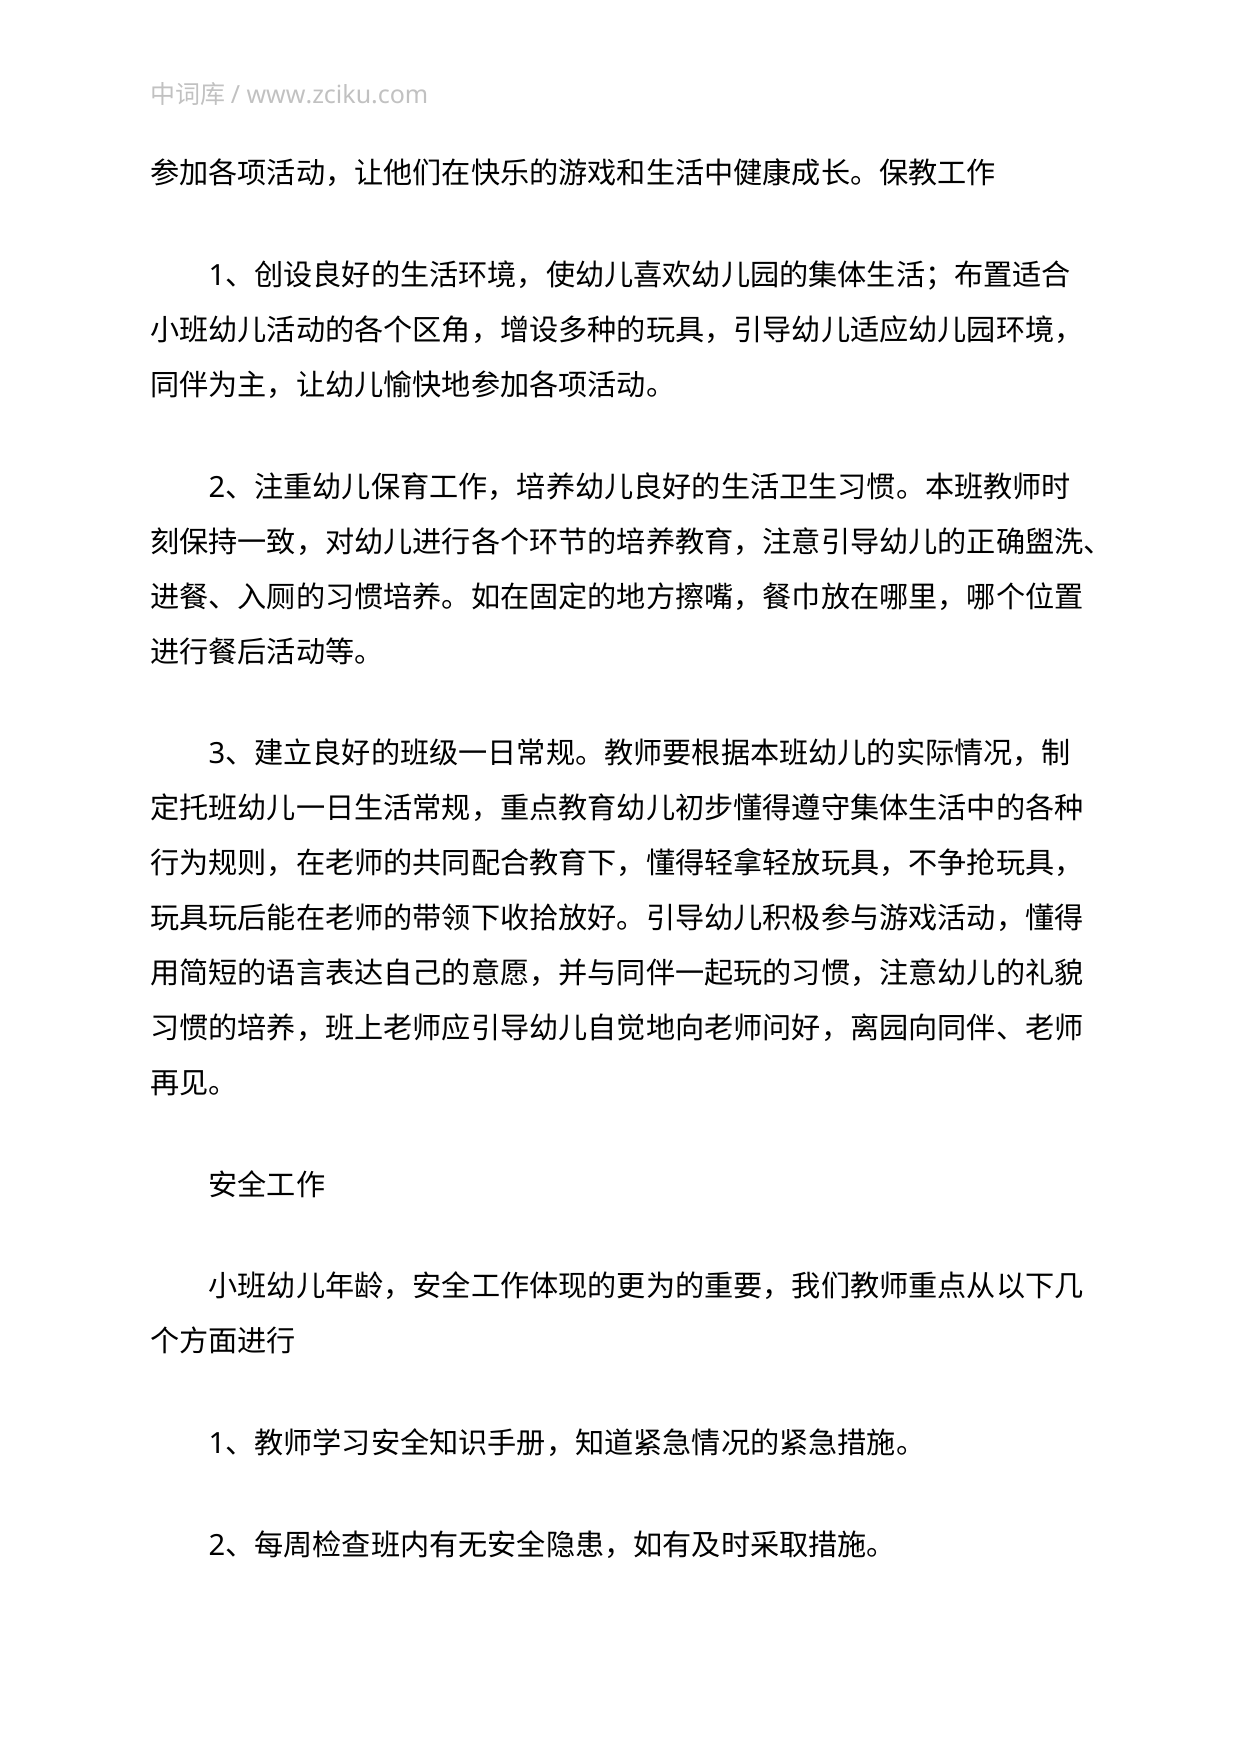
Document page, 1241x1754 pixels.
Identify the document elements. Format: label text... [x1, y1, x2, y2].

text 小班幼儿年龄，安全工作体现的更为的重要，我们教师重点从以下几个方面进行 [150, 1263, 1090, 1360]
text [150, 150, 1090, 192]
text 1、创设良好的生活环境，使幼儿喜欢幼儿园的集体生活；布置适合小班幼儿活动的各个区角，增设多种的玩具，引导幼儿适应幼儿园环境，同伴为主，让幼儿愉快地参加各项活动。 [150, 252, 1090, 404]
text 1、教师学习安全知识手册，知道紧急情况的紧急措施。 [150, 1420, 1090, 1462]
text 2、注重幼儿保育工作，培养幼儿良好的生活卫生习惯。本班教师时刻保持一致，对幼儿进行各个环节的培养教育，注意引导幼儿的正确盥洗、进餐、入厕的习惯培养。如在固定的地方擦嘴，餐巾放在哪里，哪个位置进行餐后活动等。 [150, 463, 1090, 671]
text 3、建立良好的班级一日常规。教师要根据本班幼儿的实际情况，制定托班幼儿一日生活常规，重点教育幼儿初步懂得遵守集体生活中的各种行为规则，在老师的共同配合教育下，懂得轻拿轻放玩具，不争抢玩具，玩具玩后能在老师的带领下收拾放好。引导幼儿积极参与游戏活动，懂得用简短的语言表达自己的意愿，并与同伴一起玩的习惯，注意幼儿的礼貌习惯的培养，班上老师应引导幼儿自觉地向老师问好，离园向同伴、老师再见。 [150, 730, 1090, 1102]
text 安全工作 [150, 1161, 1090, 1203]
text 2、每周检查班内有无安全隐患，如有及时采取措施。 [150, 1522, 1090, 1564]
